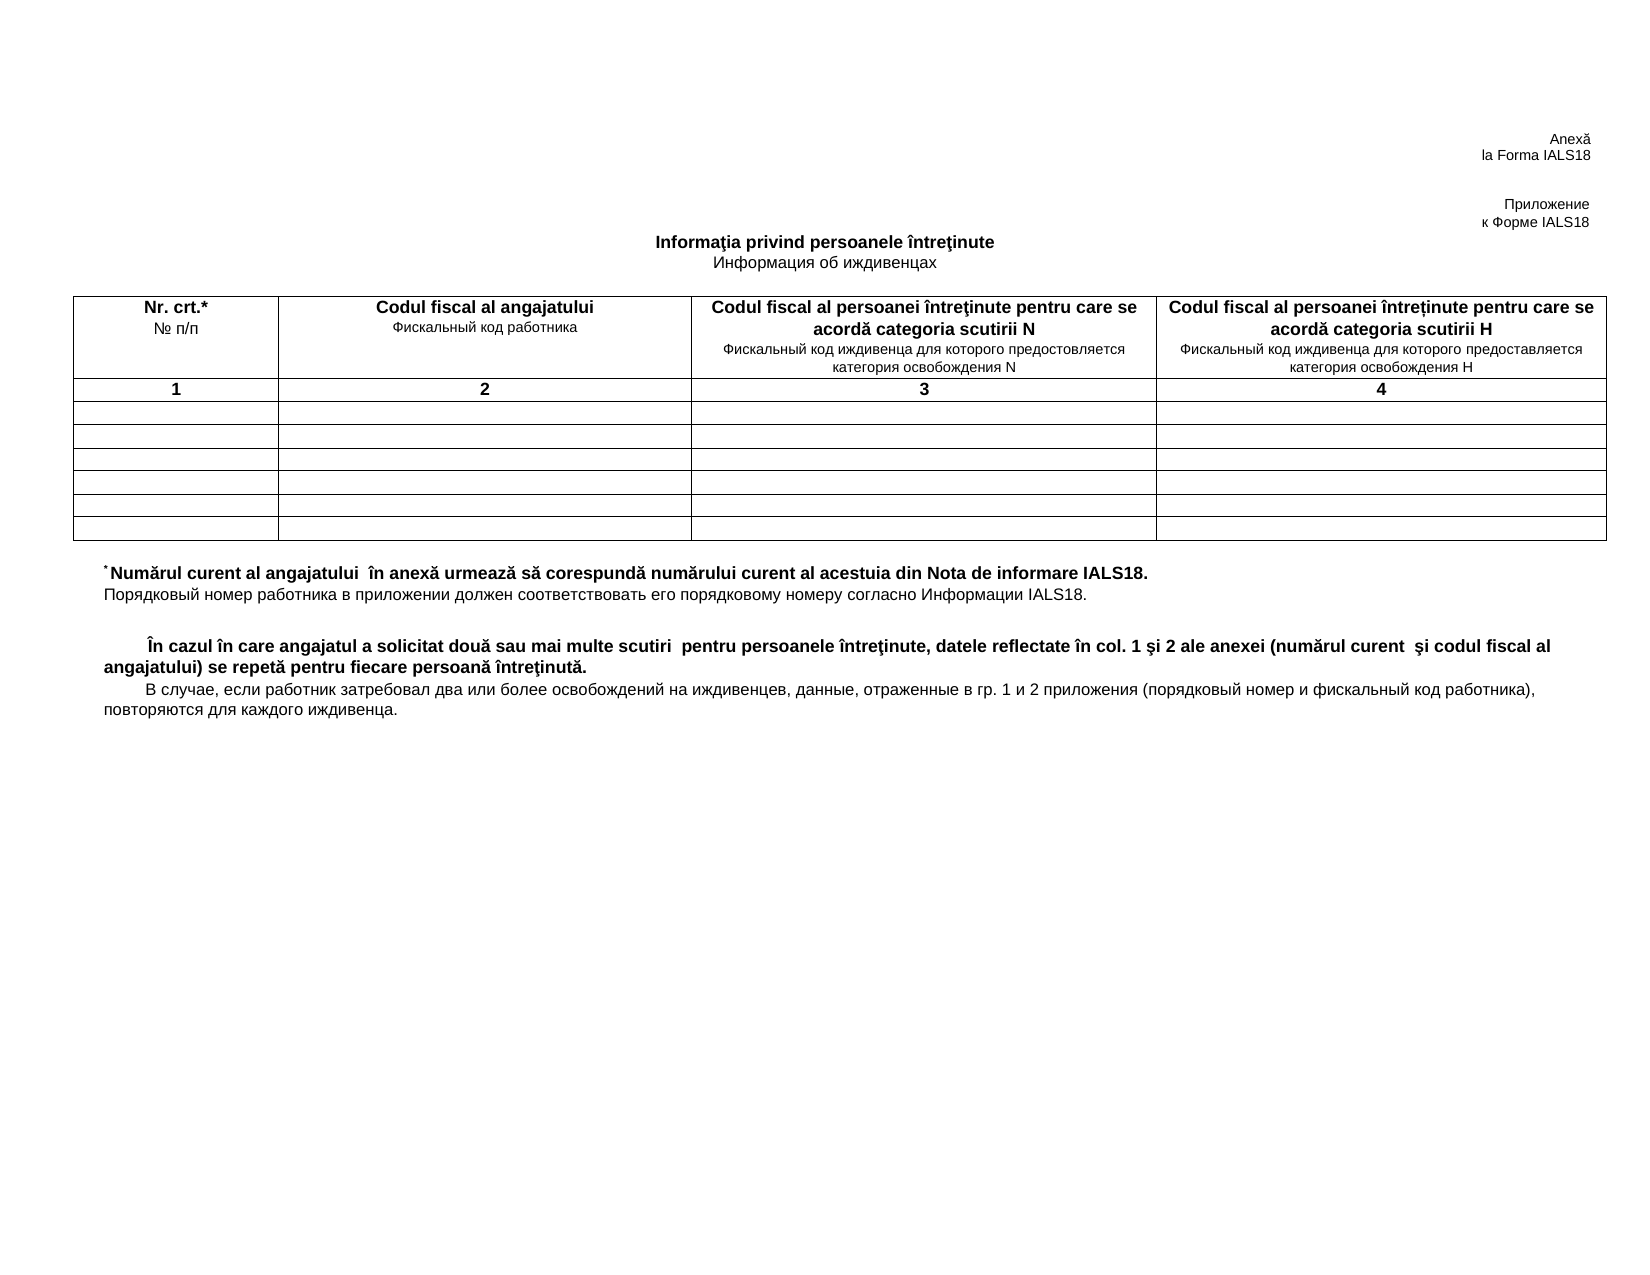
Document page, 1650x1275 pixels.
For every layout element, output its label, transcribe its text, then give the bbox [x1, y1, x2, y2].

text Anexă [1184, 130, 1591, 147]
table_cell 1 [74, 379, 278, 401]
table_cell [279, 471, 691, 493]
table_cell [1157, 517, 1606, 539]
table_cell [1157, 495, 1606, 516]
text Приложение [298, 195, 1591, 212]
table_cell [692, 402, 1156, 424]
table_cell [1157, 425, 1606, 447]
table_cell [74, 495, 278, 516]
text În cazul în care angajatul a solicitat două sau mai multe scutiri pentru persoanele întreţinute, datele reflectate în col. 1 şi 2 ale anexei (numărul curent şi codul fiscal al angajatului) se repetă pentru fiecare persoană întreţinută. [103, 635, 1591, 678]
table_cell 4 [1157, 379, 1606, 401]
table_cell [692, 517, 1156, 539]
text Информация об иждивенцах [59, 253, 1591, 272]
table_header Codul fiscal al persoanei întreţinute pentru care se acordă categoria scutirii N Фискальный код иждивенца для которого предостовляется категория освобождения N [692, 297, 1156, 378]
table_cell [692, 471, 1156, 493]
table_cell [692, 449, 1156, 470]
table_cell [1157, 449, 1606, 470]
table_cell [74, 425, 278, 447]
table_cell 2 [279, 379, 691, 401]
table_cell [279, 425, 691, 447]
text la Forma IALS18 [1184, 147, 1591, 164]
text В случае, если работник затребовал два или более освобождений на иждивенцев, данные, отраженные в гр. 1 и 2 приложения (порядковый номер и фискальный код работника), повторяются для каждого иждивенца. [103, 679, 1591, 719]
table_cell [279, 402, 691, 424]
table_cell [279, 495, 691, 516]
text Informaţia privind persoanele întreţinute [59, 231, 1591, 252]
text Порядковый номер работника в приложении должен соответствовать его порядковому номеру согласно Информации IALS18. [103, 584, 1591, 604]
table_cell [74, 449, 278, 470]
table_header Codul fiscal al persoanei întreținute pentru care se acordă categoria scutirii H Фискальный код иждивенца для которого предоставляется категория освобождения H [1157, 297, 1606, 378]
table_cell [279, 449, 691, 470]
table_cell [74, 517, 278, 539]
text * Numărul curent al angajatului în anexă urmează să corespundă numărului curent al acestuia din Nota de informare IALS18. [103, 562, 1591, 583]
table_cell [279, 517, 691, 539]
table_cell [1157, 471, 1606, 493]
table_cell 3 [692, 379, 1156, 401]
table_header Codul fiscal al angajatului Фискальный код работника [279, 297, 691, 378]
text к Форме IALS18 [298, 213, 1591, 230]
table_cell [74, 471, 278, 493]
table_cell [74, 402, 278, 424]
table_cell [1157, 402, 1606, 424]
table_cell [692, 495, 1156, 516]
table_cell [692, 425, 1156, 447]
table_header Nr. crt.* № п/п [74, 297, 278, 378]
